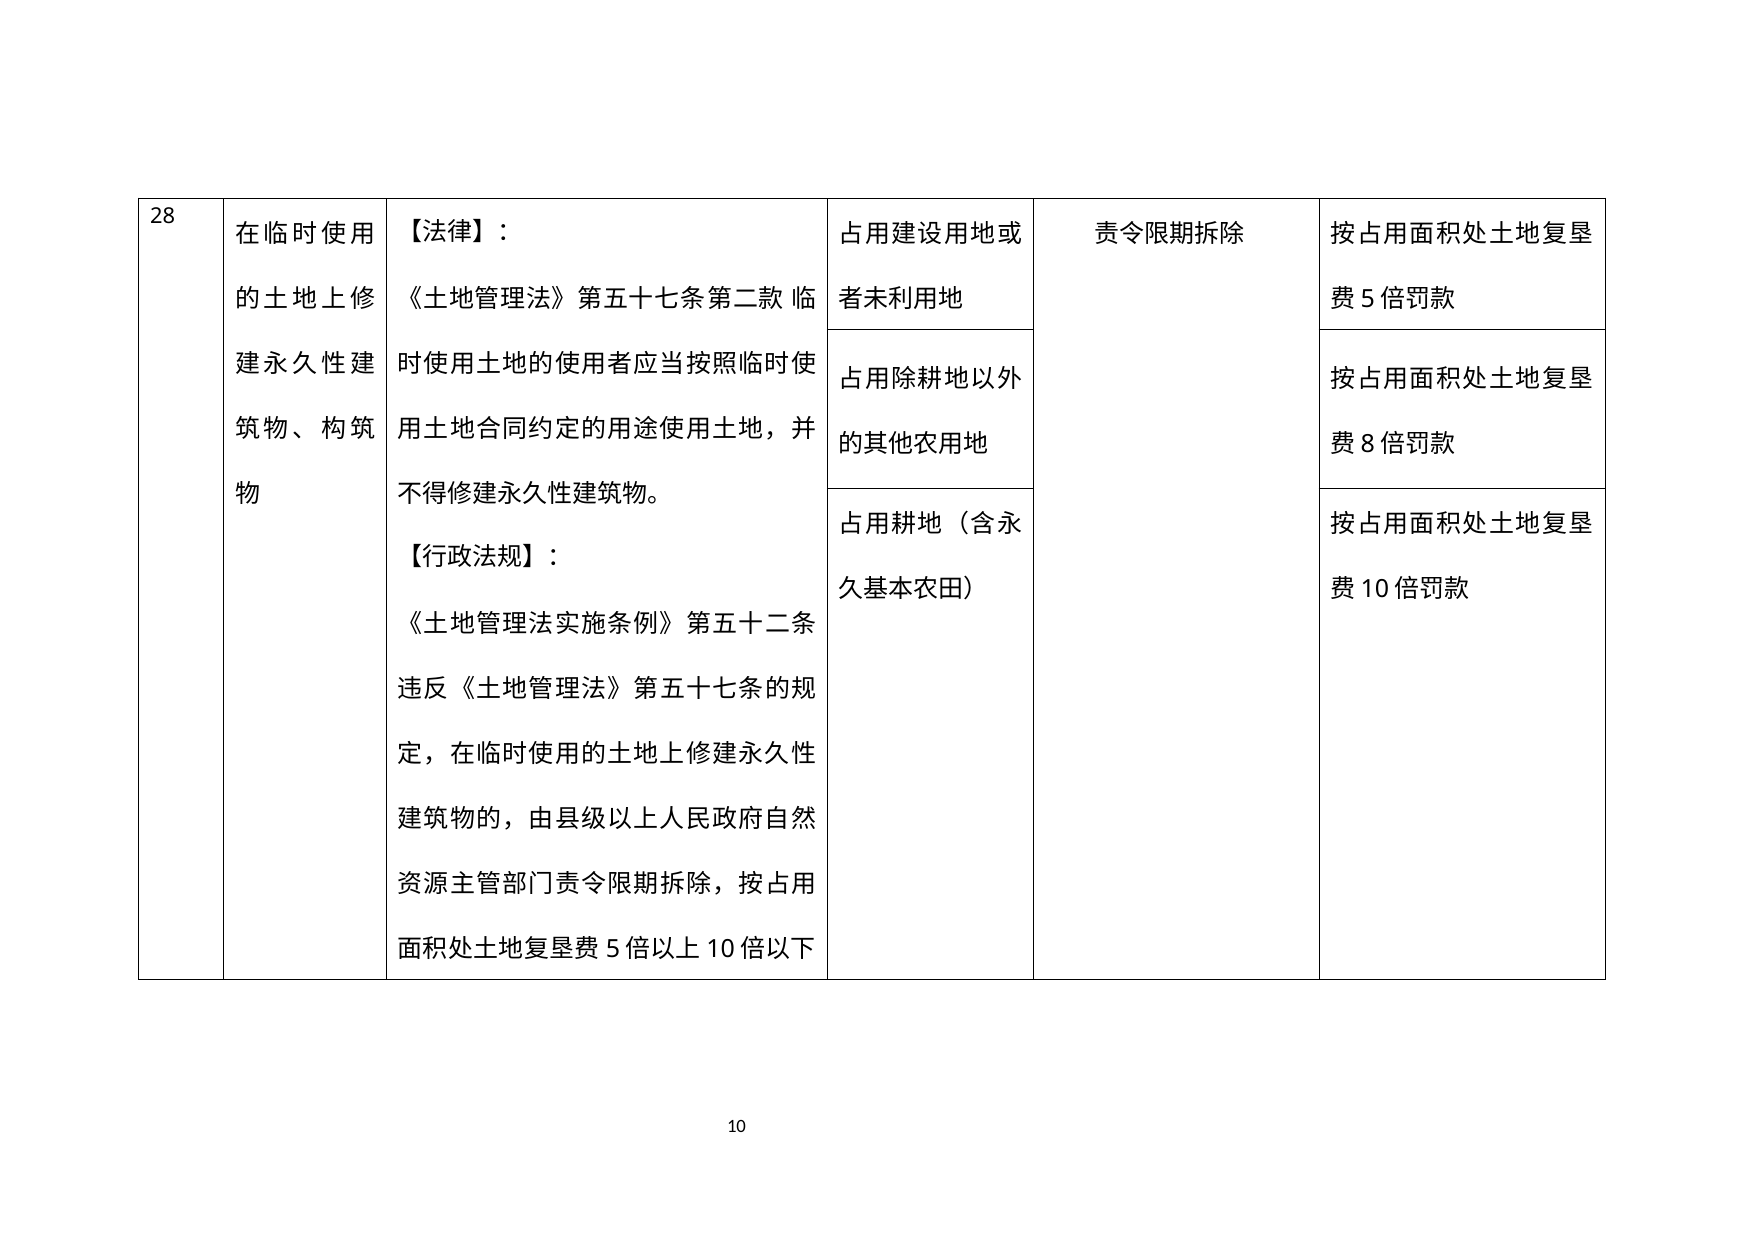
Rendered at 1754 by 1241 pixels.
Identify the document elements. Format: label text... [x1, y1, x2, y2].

table_cell 占用除耕地以外的其他农用地 [828, 330, 1033, 488]
table_cell 责令限期拆除 [1034, 199, 1319, 979]
table_cell 占用建设用地或者未利用地 [828, 199, 1033, 329]
table_cell 按占用面积处土地复垦费8倍罚款 [1320, 330, 1605, 488]
table_cell 在临时使用的土地上修建永久性建筑物、构筑物 [224, 199, 386, 979]
table_cell 占用耕地（含永久基本农田） [828, 489, 1033, 979]
table_cell 【法律】： 《土地管理法》第五十七条第二款 临时使用土地的使用者应当按照临时使用土地合同约定的用途使用土地，并不得修建永久性建筑物。 【行政法规】： 《土地管理法实施条例》第五十二条 违反《土地管理法》第五十七条的规定，在临时使用的土地上修建永久性建筑物的，由县级以上人民政府自然资源主管部门责令限期拆除，按占用面积处土地复垦费5倍以上10倍以下的罚款；逾期不拆除的，由作出行政决定的机关依法申请人民法院强制执行。 [387, 199, 827, 979]
table_cell 按占用面积处土地复垦费10倍罚款 [1320, 489, 1605, 979]
table_cell 按占用面积处土地复垦费5倍罚款 [1320, 199, 1605, 329]
table_cell 28 [139, 199, 223, 979]
